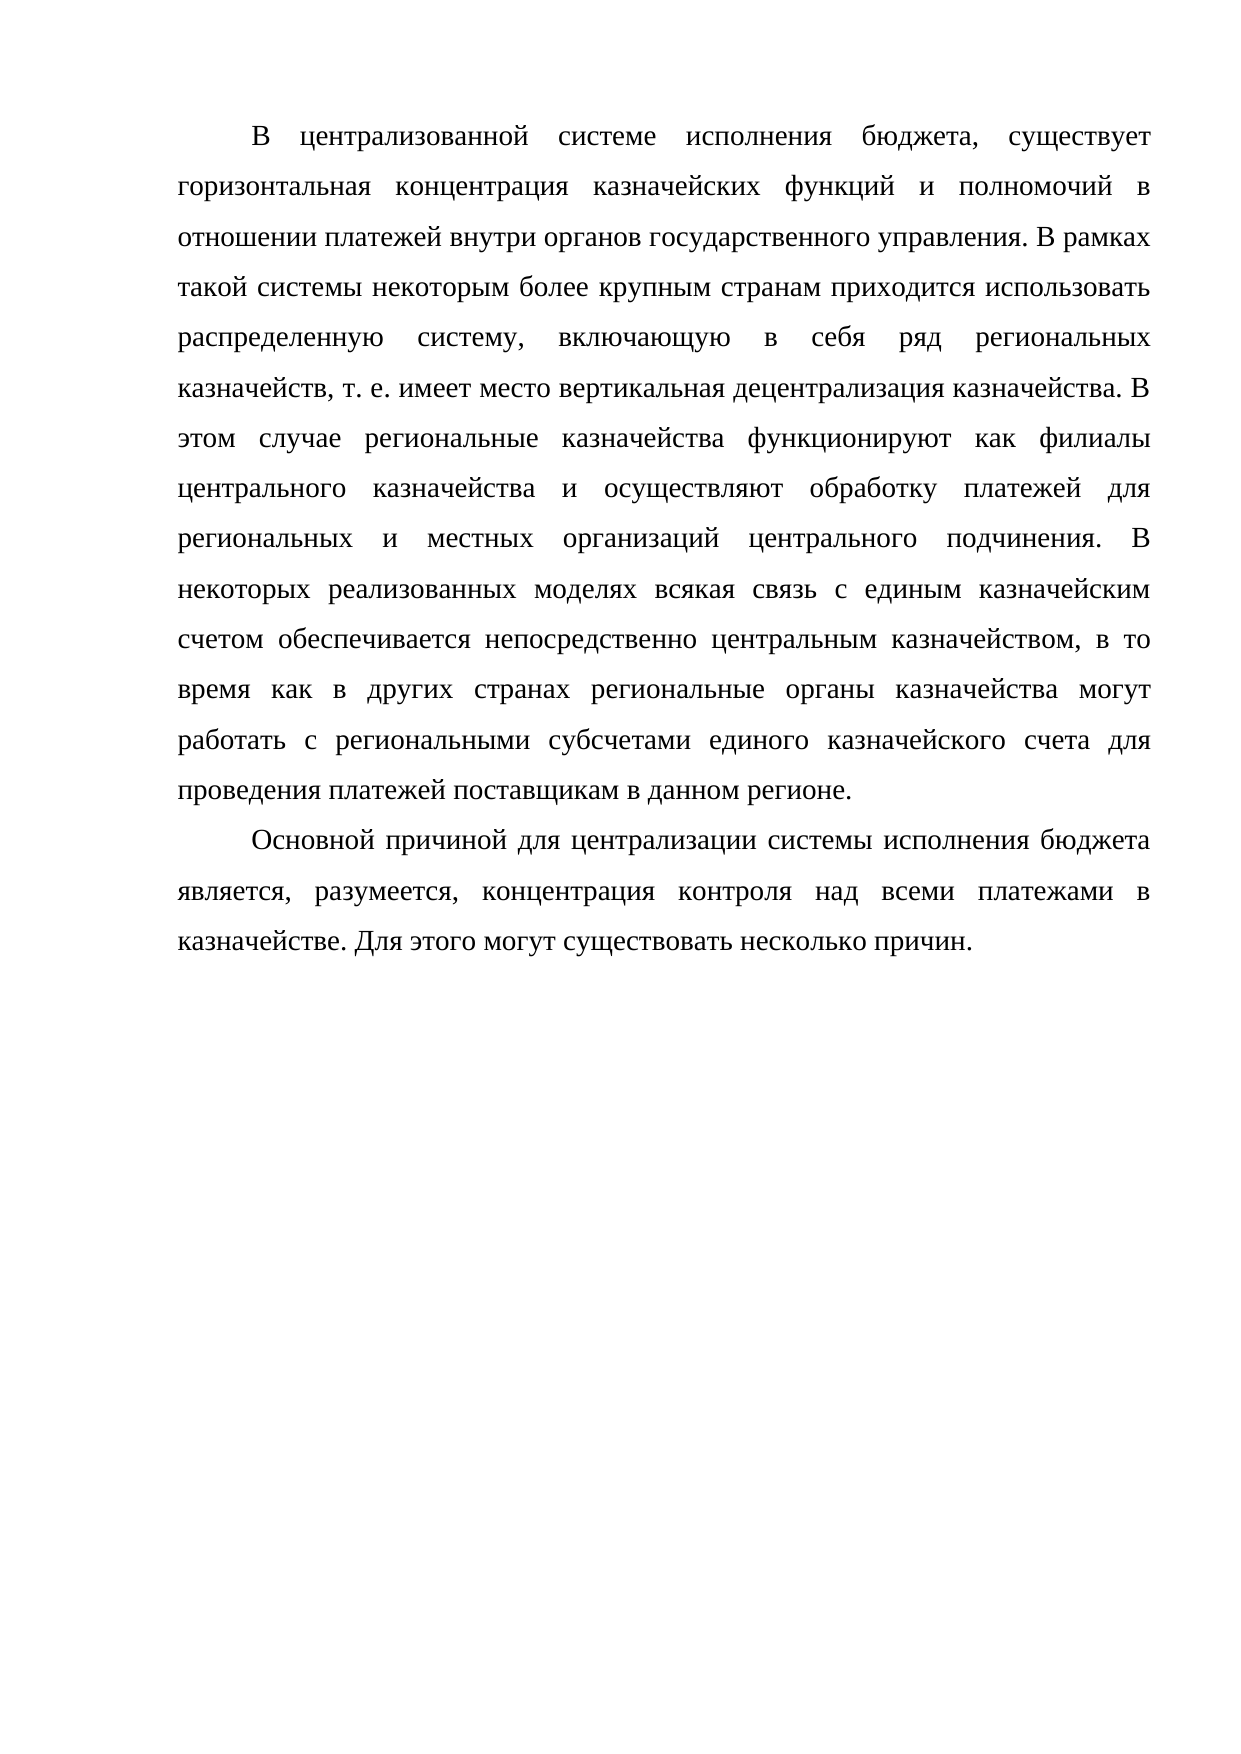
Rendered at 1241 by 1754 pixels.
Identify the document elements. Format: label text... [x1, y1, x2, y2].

text Основной причиной для централизации системы исполнения бюджета является, разумеется, концентрация контроля над всеми платежами в казначействе. Для этого могут существовать несколько причин. [177, 822, 1152, 957]
text В централизованной системе исполнения бюджета, существует горизонтальная концентрация казначейских функций и полномочий в отношении платежей внутри органов государственного управления. В рамках такой системы некоторым более крупным странам приходится использовать распределенную систему, включающую в себя ряд региональных казначейств, т. е. имеет место вертикальная децентрализация казначейства. В этом случае региональные казначейства функционируют как филиалы центрального казначейства и осуществляют обработку платежей для региональных и местных организаций центрального подчинения. В некоторых реализованных моделях всякая связь с единым казначейским счетом обеспечивается непосредственно центральным казначейством, в то время как в других странах региональные органы казначейства могут работать с региональными субсчетами единого казначейского счета для проведения платежей поставщикам в данном регионе. [177, 118, 1152, 806]
